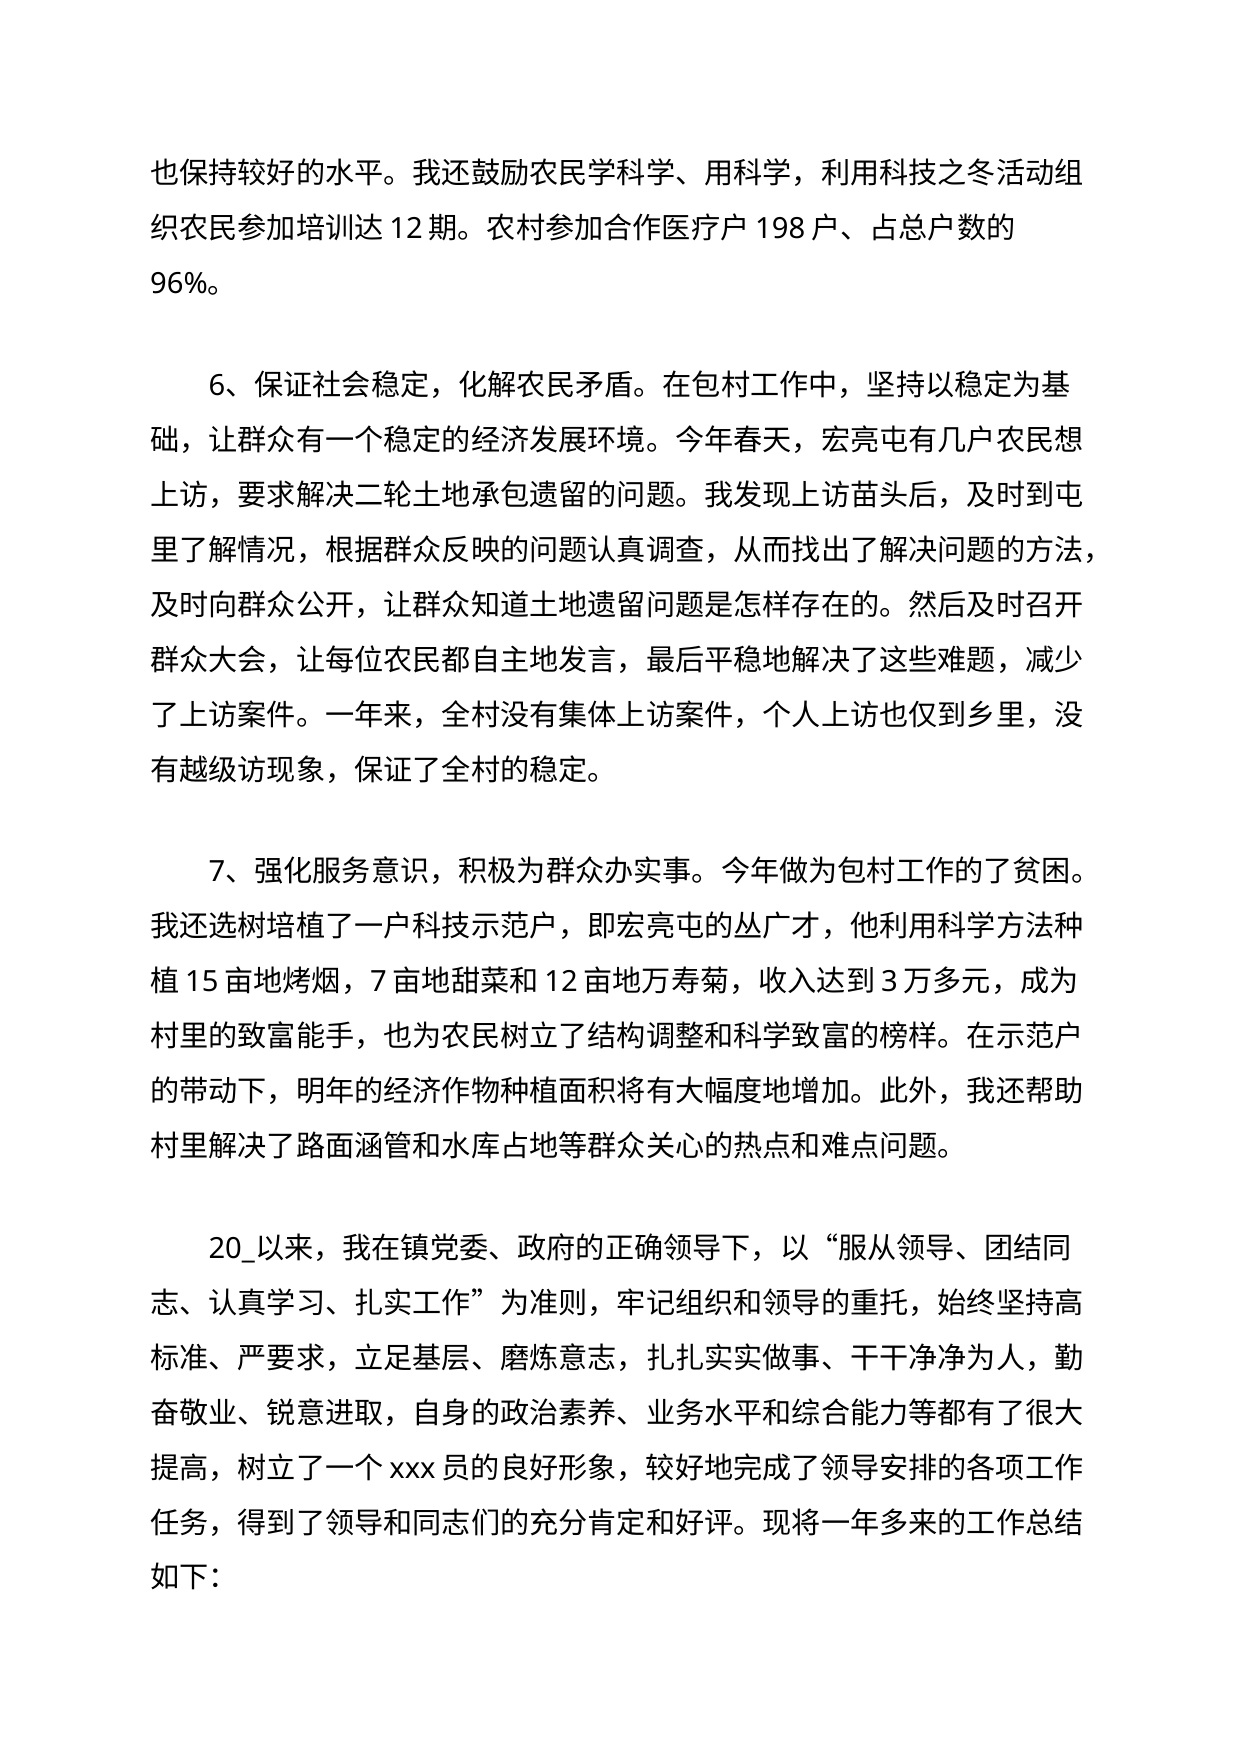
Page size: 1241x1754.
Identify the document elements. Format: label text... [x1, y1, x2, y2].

text 20_以来，我在镇党委、政府的正确领导下，以“服从领导、团结同志、认真学习、扎实工作”为准则，牢记组织和领导的重托，始终坚持高标准、严要求，立足基层、磨炼意志，扎扎实实做事、干干净净为人，勤奋敬业、锐意进取，自身的政治素养、业务水平和综合能力等都有了很大提高，树立了一个xxx员的良好形象，较好地完成了领导安排的各项工作任务，得到了领导和同志们的充分肯定和好评。现将一年多来的工作总结如下： [150, 1224, 1090, 1596]
text 7、强化服务意识，积极为群众办实事。今年做为包村工作的了贫困。我还选树培植了一户科技示范户，即宏亮屯的丛广才，他利用科学方法种植15亩地烤烟，7亩地甜菜和12亩地万寿菊，收入达到3万多元，成为村里的致富能手，也为农民树立了结构调整和科学致富的榜样。在示范户的带动下，明年的经济作物种植面积将有大幅度地增加。此外，我还帮助村里解决了路面涵管和水库占地等群众关心的热点和难点问题。 [150, 848, 1090, 1165]
text 6、保证社会稳定，化解农民矛盾。在包村工作中，坚持以稳定为基础，让群众有一个稳定的经济发展环境。今年春天，宏亮屯有几户农民想上访，要求解决二轮土地承包遗留的问题。我发现上访苗头后，及时到屯里了解情况，根据群众反映的问题认真调查，从而找出了解决问题的方法，及时向群众公开，让群众知道土地遗留问题是怎样存在的。然后及时召开群众大会，让每位农民都自主地发言，最后平稳地解决了这些难题，减少了上访案件。一年来，全村没有集体上访案件，个人上访也仅到乡里，没有越级访现象，保证了全村的稳定。 [150, 362, 1090, 788]
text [150, 150, 1090, 302]
